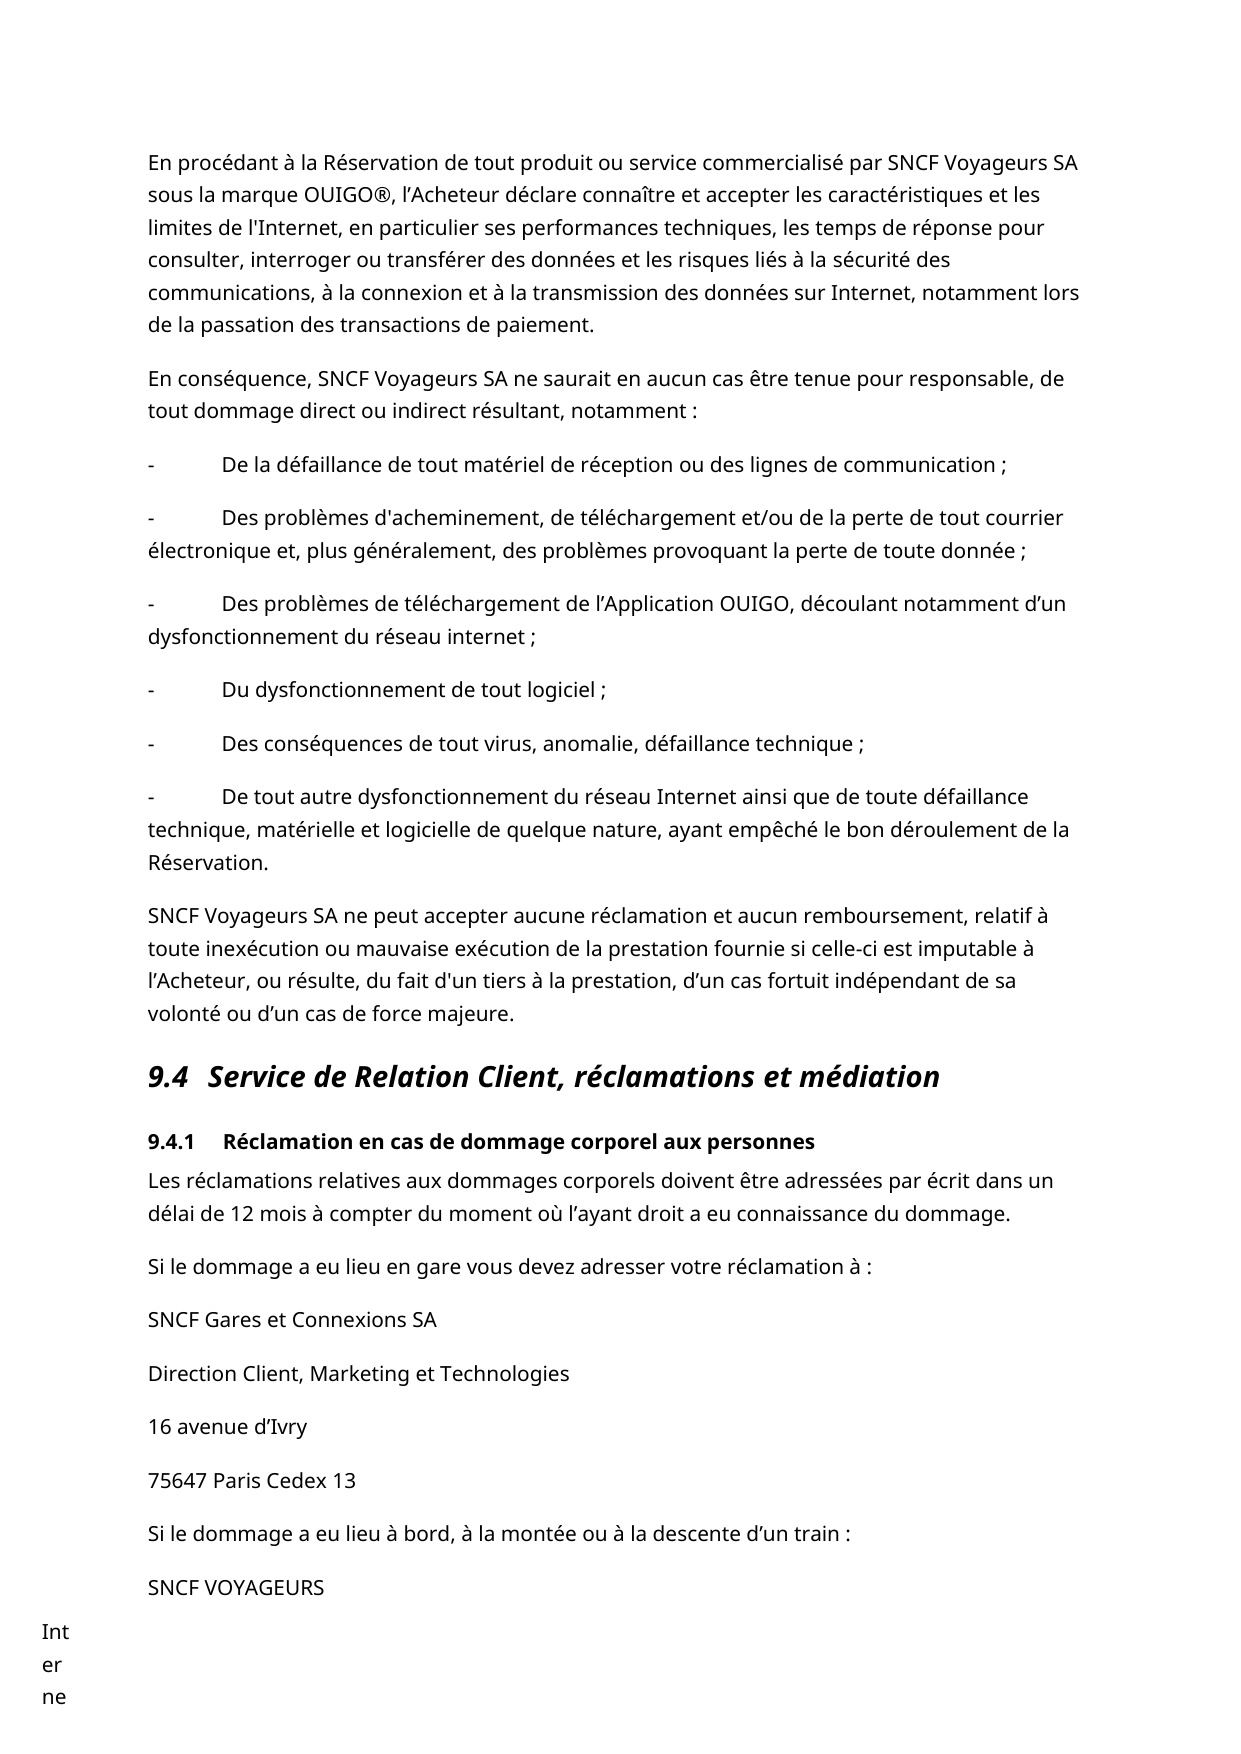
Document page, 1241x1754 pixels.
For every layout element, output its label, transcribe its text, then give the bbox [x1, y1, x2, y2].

text Direction Client, Marketing et Technologies [148, 1359, 1093, 1387]
text Si le dommage a eu lieu en gare vous devez adresser votre réclamation à : [148, 1252, 1093, 1281]
subtitle Service de Relation Client, réclamations et médiation [148, 1057, 1093, 1096]
text Si le dommage a eu lieu à bord, à la montée ou à la descente d’un train : [148, 1519, 1093, 1548]
text 75647 Paris Cedex 13 [148, 1466, 1093, 1494]
text En procédant à la Réservation de tout produit ou service commercialisé par SNCF Voyageurs SA sous la marque OUIGO®, l’Acheteur déclare connaître et accepter les caractéristiques et les limites de l'Internet, en particulier ses performances techniques, les temps de réponse pour consulter, interroger ou transférer des données et les risques liés à la sécurité des communications, à la connexion et à la transmission des données sur Internet, notamment lors de la passation des transactions de paiement. [148, 148, 1093, 339]
list Des problèmes de téléchargement de l’Application OUIGO, découlant notamment d’un dysfonctionnement du réseau internet ; [148, 589, 1093, 651]
text SNCF VOYAGEURS [148, 1573, 1093, 1601]
list De tout autre dysfonctionnement du réseau Internet ainsi que de toute défaillance technique, matérielle et logicielle de quelque nature, ayant empêché le bon déroulement de la Réservation. [148, 782, 1093, 876]
text En conséquence, SNCF Voyageurs SA ne saurait en aucun cas être tenue pour responsable, de tout dommage direct ou indirect résultant, notamment : [148, 364, 1093, 425]
text SNCF Voyageurs SA ne peut accepter aucune réclamation et aucun remboursement, relatif à toute inexécution ou mauvaise exécution de la prestation fournie si celle-ci est imputable à l’Acheteur, ou résulte, du fait d'un tiers à la prestation, d’un cas fortuit indépendant de sa volonté ou d’un cas de force majeure. [148, 901, 1093, 1027]
list Du dysfonctionnement de tout logiciel ; [148, 676, 1093, 704]
subtitle Réclamation en cas de dommage corporel aux personnes [148, 1127, 1093, 1156]
list De la défaillance de tout matériel de réception ou des lignes de communication ; [148, 450, 1093, 478]
text Les réclamations relatives aux dommages corporels doivent être adressées par écrit dans un délai de 12 mois à compter du moment où l’ayant droit a eu connaissance du dommage. [148, 1166, 1093, 1227]
text 16 avenue d’Ivry [148, 1412, 1093, 1441]
list Des conséquences de tout virus, anomalie, défaillance technique ; [148, 729, 1093, 757]
text SNCF Gares et Connexions SA [148, 1306, 1093, 1334]
list Des problèmes d'acheminement, de téléchargement et/ou de la perte de tout courrier électronique et, plus généralement, des problèmes provoquant la perte de toute donnée ; [148, 503, 1093, 564]
